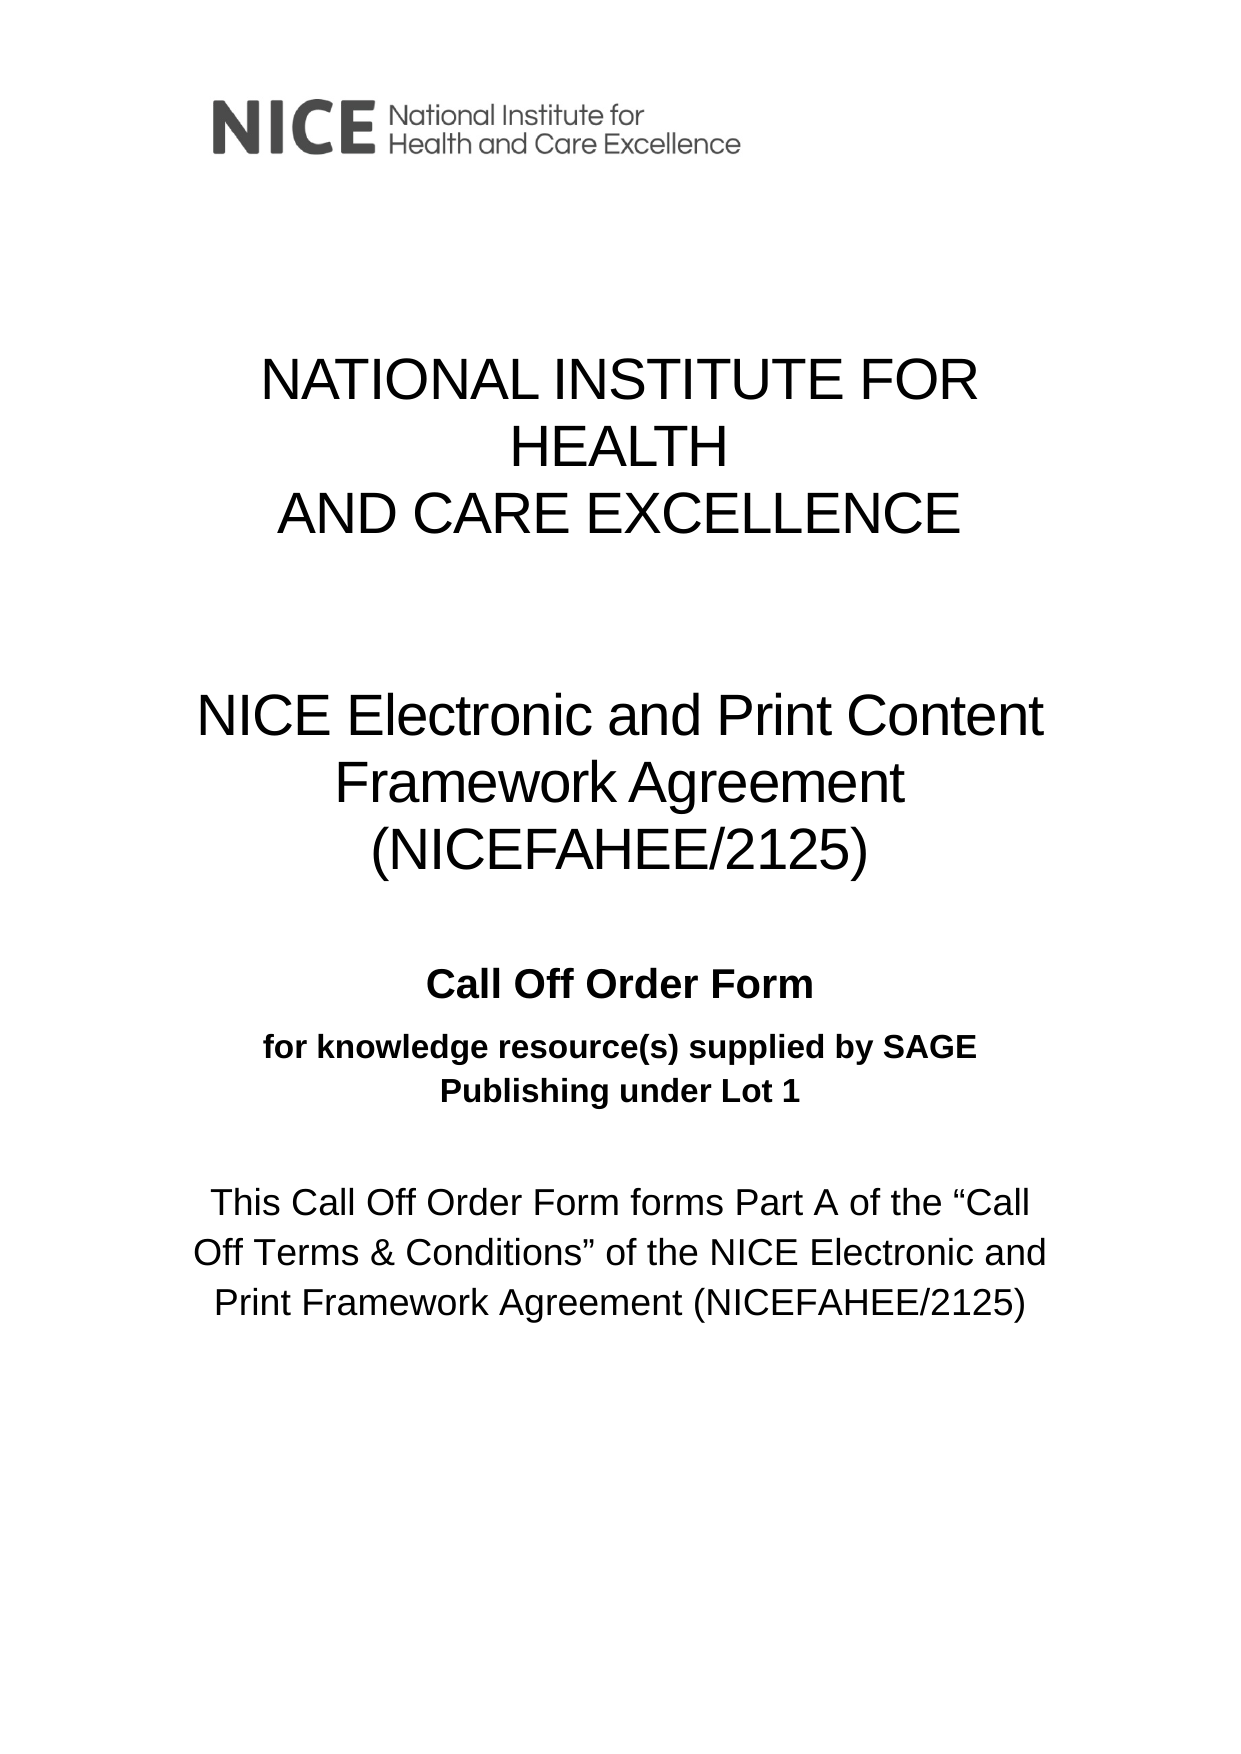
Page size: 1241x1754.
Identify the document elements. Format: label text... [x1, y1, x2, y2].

text Call Off Order Form [187, 959, 1053, 1007]
title AND CARE EXCELLENCE [187, 479, 1053, 546]
title NATIONAL INSTITUTE FOR HEALTH [187, 345, 1053, 479]
picture [187, 73, 766, 180]
title NICE Electronic and Print Content Framework Agreement (NICEFAHEE/2125) [187, 680, 1053, 882]
text This Call Off Order Form forms Part A of the “Call Off Terms & Conditions” of the NICE Electronic and Print Framework Agreement (NICEFAHEE/2125) [187, 1181, 1053, 1323]
text for knowledge resource(s) supplied by SAGE Publishing under Lot 1 [187, 1027, 1053, 1109]
